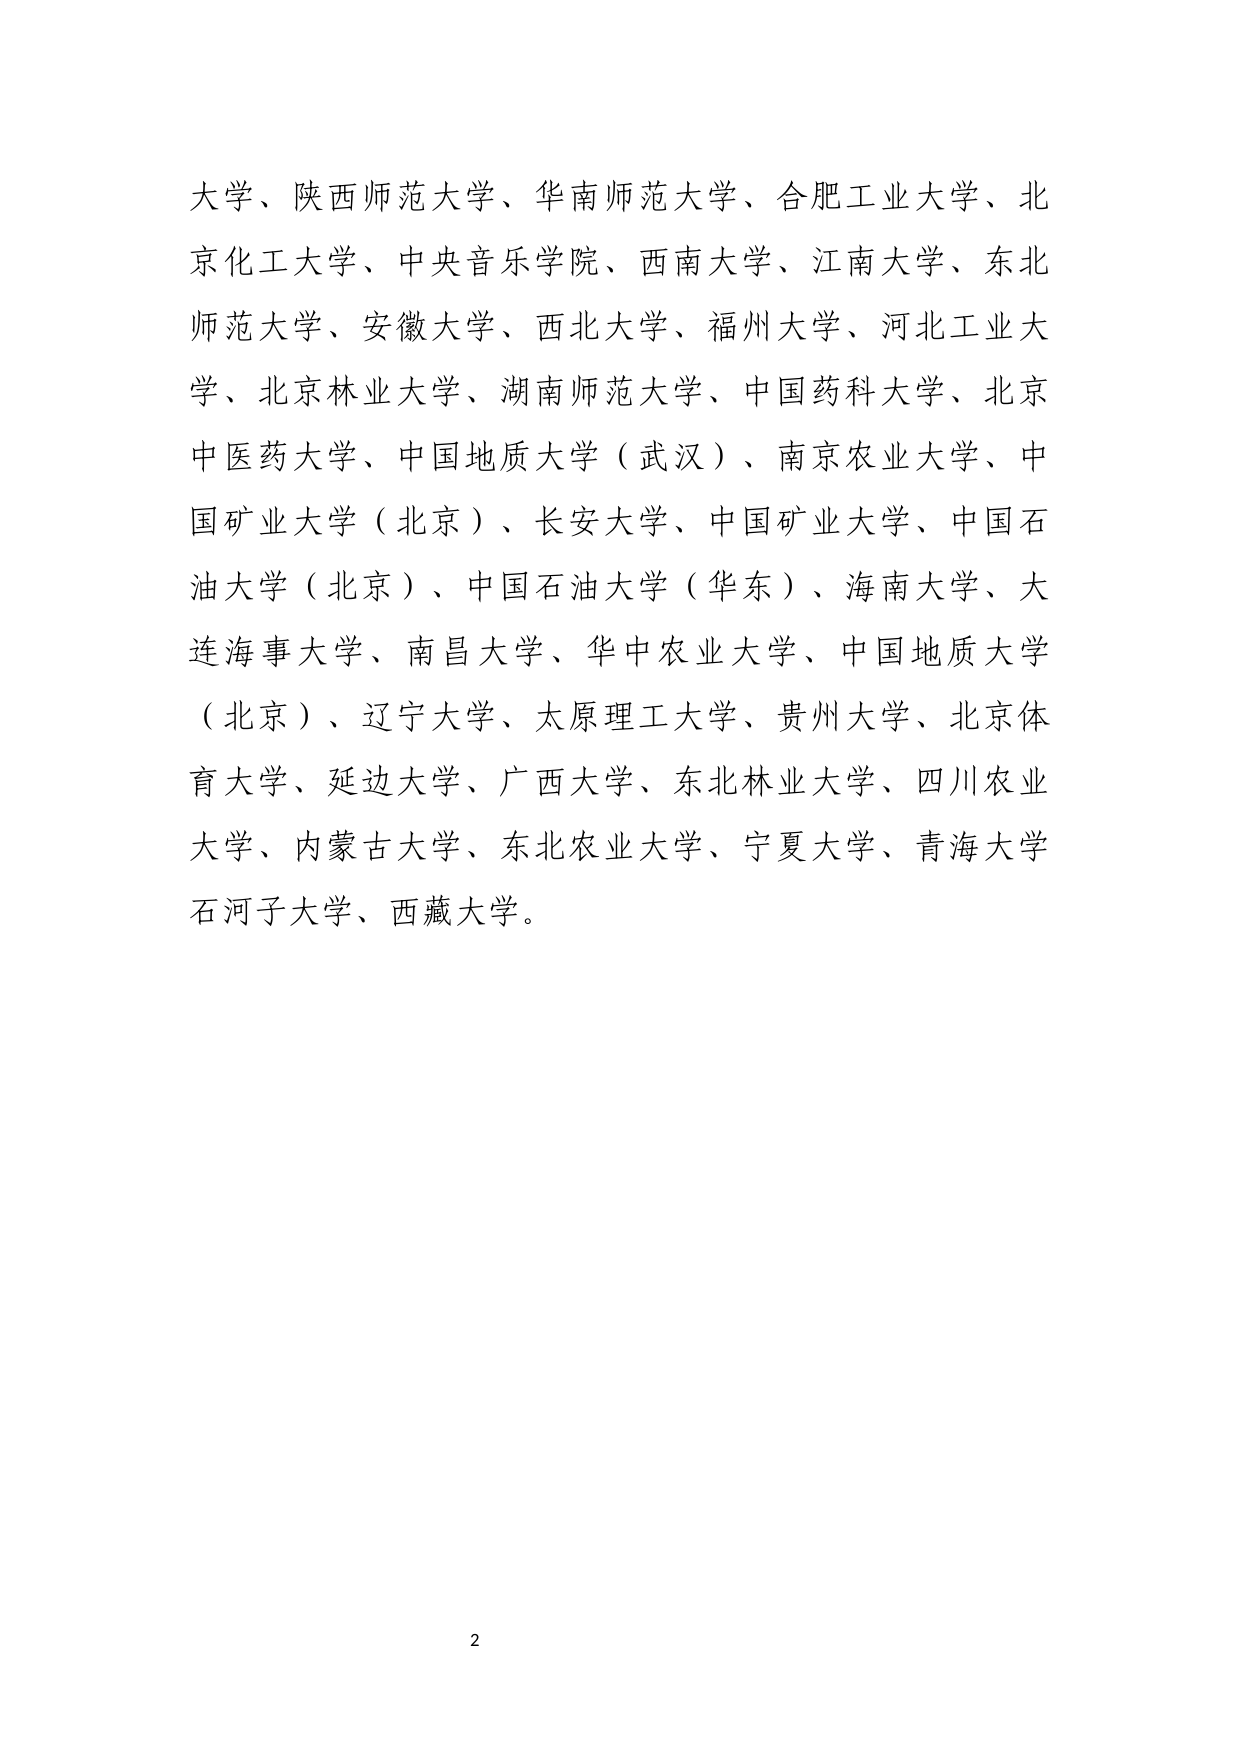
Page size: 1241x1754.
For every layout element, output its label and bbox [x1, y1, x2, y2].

text [187, 162, 1053, 942]
